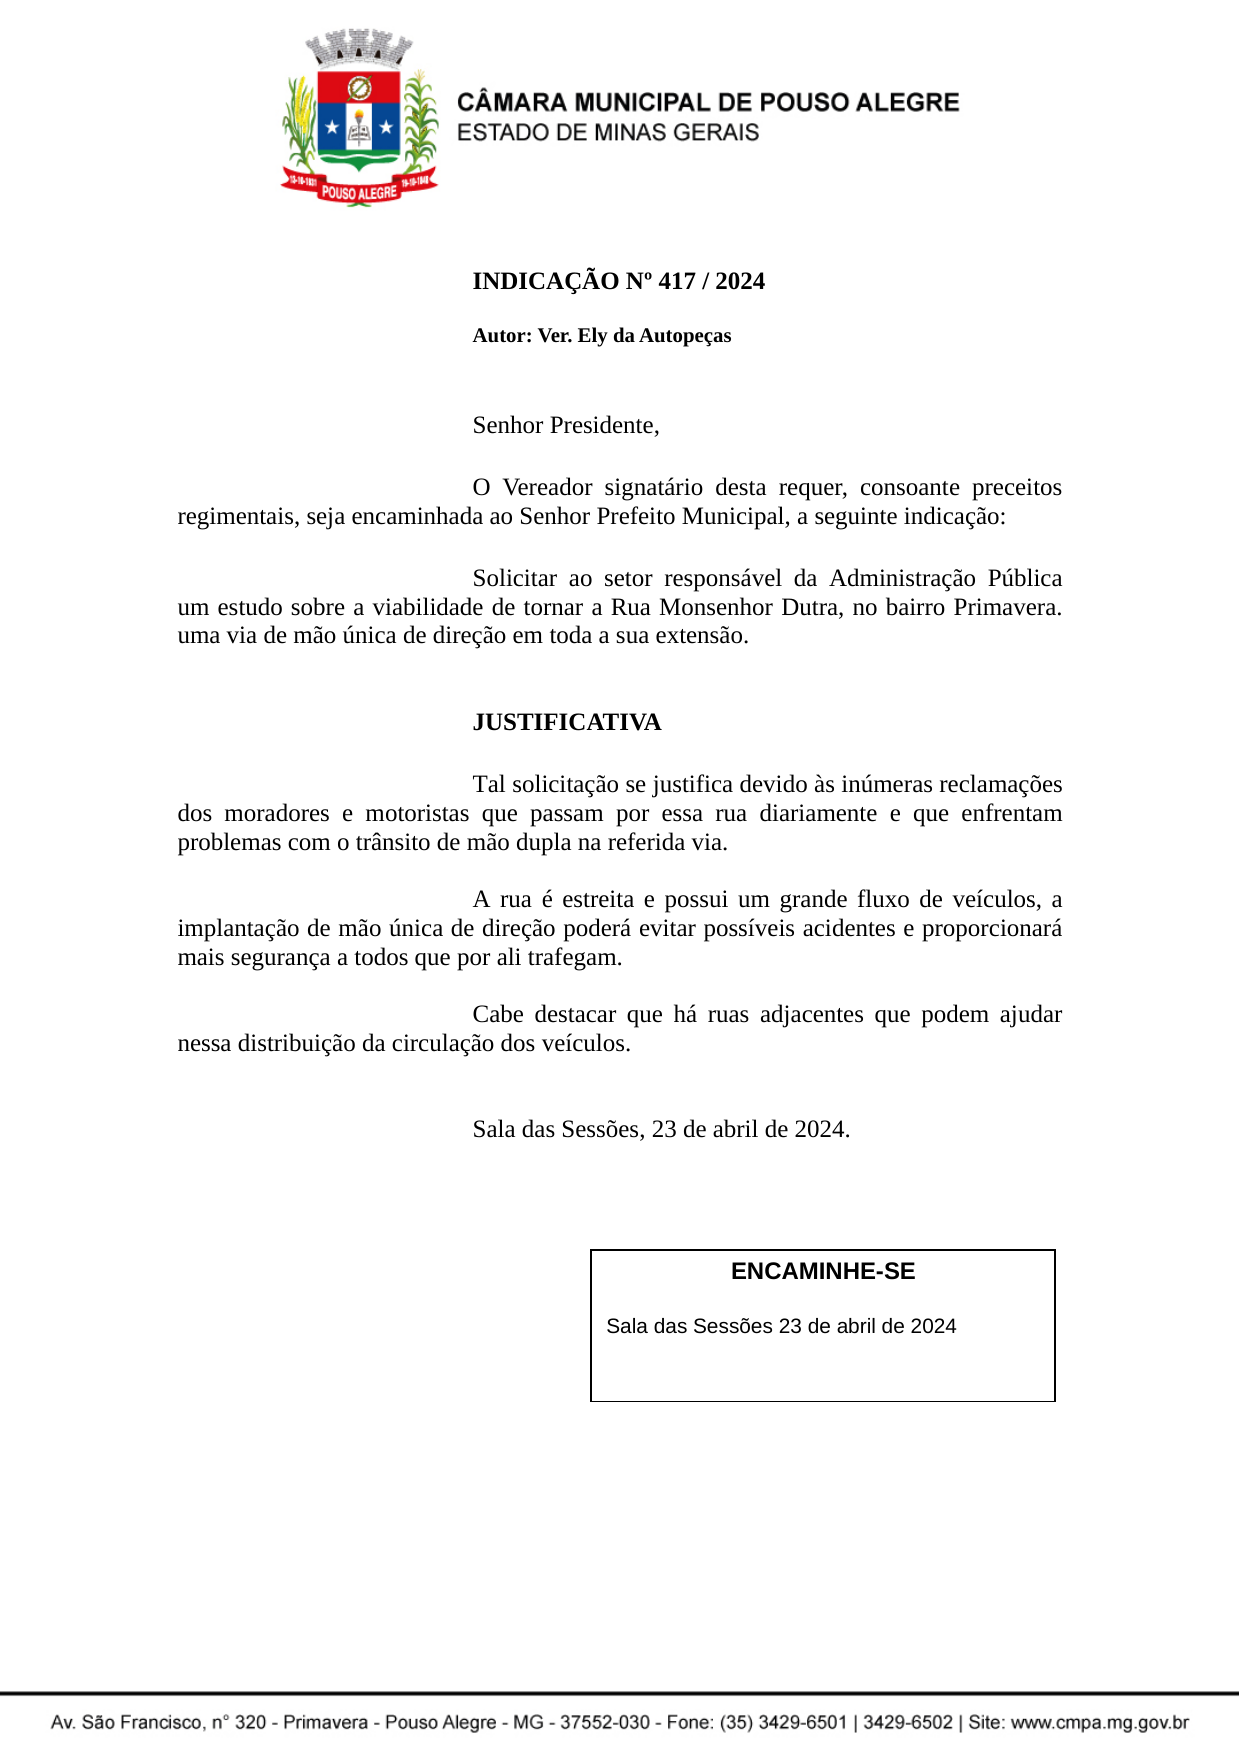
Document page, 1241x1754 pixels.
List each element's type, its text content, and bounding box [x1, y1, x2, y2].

text O Vereador signatário desta requer, consoante preceitos regimentais, seja encaminhada ao Senhor Prefeito Municipal, a seguinte indicação: [177, 472, 1063, 529]
text Tal solicitação se justifica devido às inúmeras reclamações dos moradores e motoristas que passam por essa rua diariamente e que enfrentam problemas com o trânsito de mão dupla na referida via. [177, 769, 1063, 855]
text Autor: Ver. Ely da Autopeças [472, 323, 1063, 347]
picture [0, 1655, 1239, 1752]
text Senhor Presidente, [472, 410, 1063, 438]
picture [0, 0, 1240, 237]
text Cabe destacar que há ruas adjacentes que podem ajudar nessa distribuição da circulação dos veículos. [177, 999, 1063, 1057]
text Solicitar ao setor responsável da Administração Pública um estudo sobre a viabilidade de tornar a Rua Monsenhor Dutra, no bairro Primavera. uma via de mão única de direção em toda a sua extensão. [177, 563, 1063, 649]
text A rua é estreita e possui um grande fluxo de veículos, a implantação de mão única de direção poderá evitar possíveis acidentes e proporcionará mais segurança a todos que por ali trafegam. [177, 884, 1063, 970]
text INDICAÇÃO Nº 417 / 2024 [472, 266, 1063, 294]
text JUSTIFICATIVA [177, 707, 1004, 736]
text Sala das Sessões, 23 de abril de 2024. [472, 1114, 1063, 1143]
